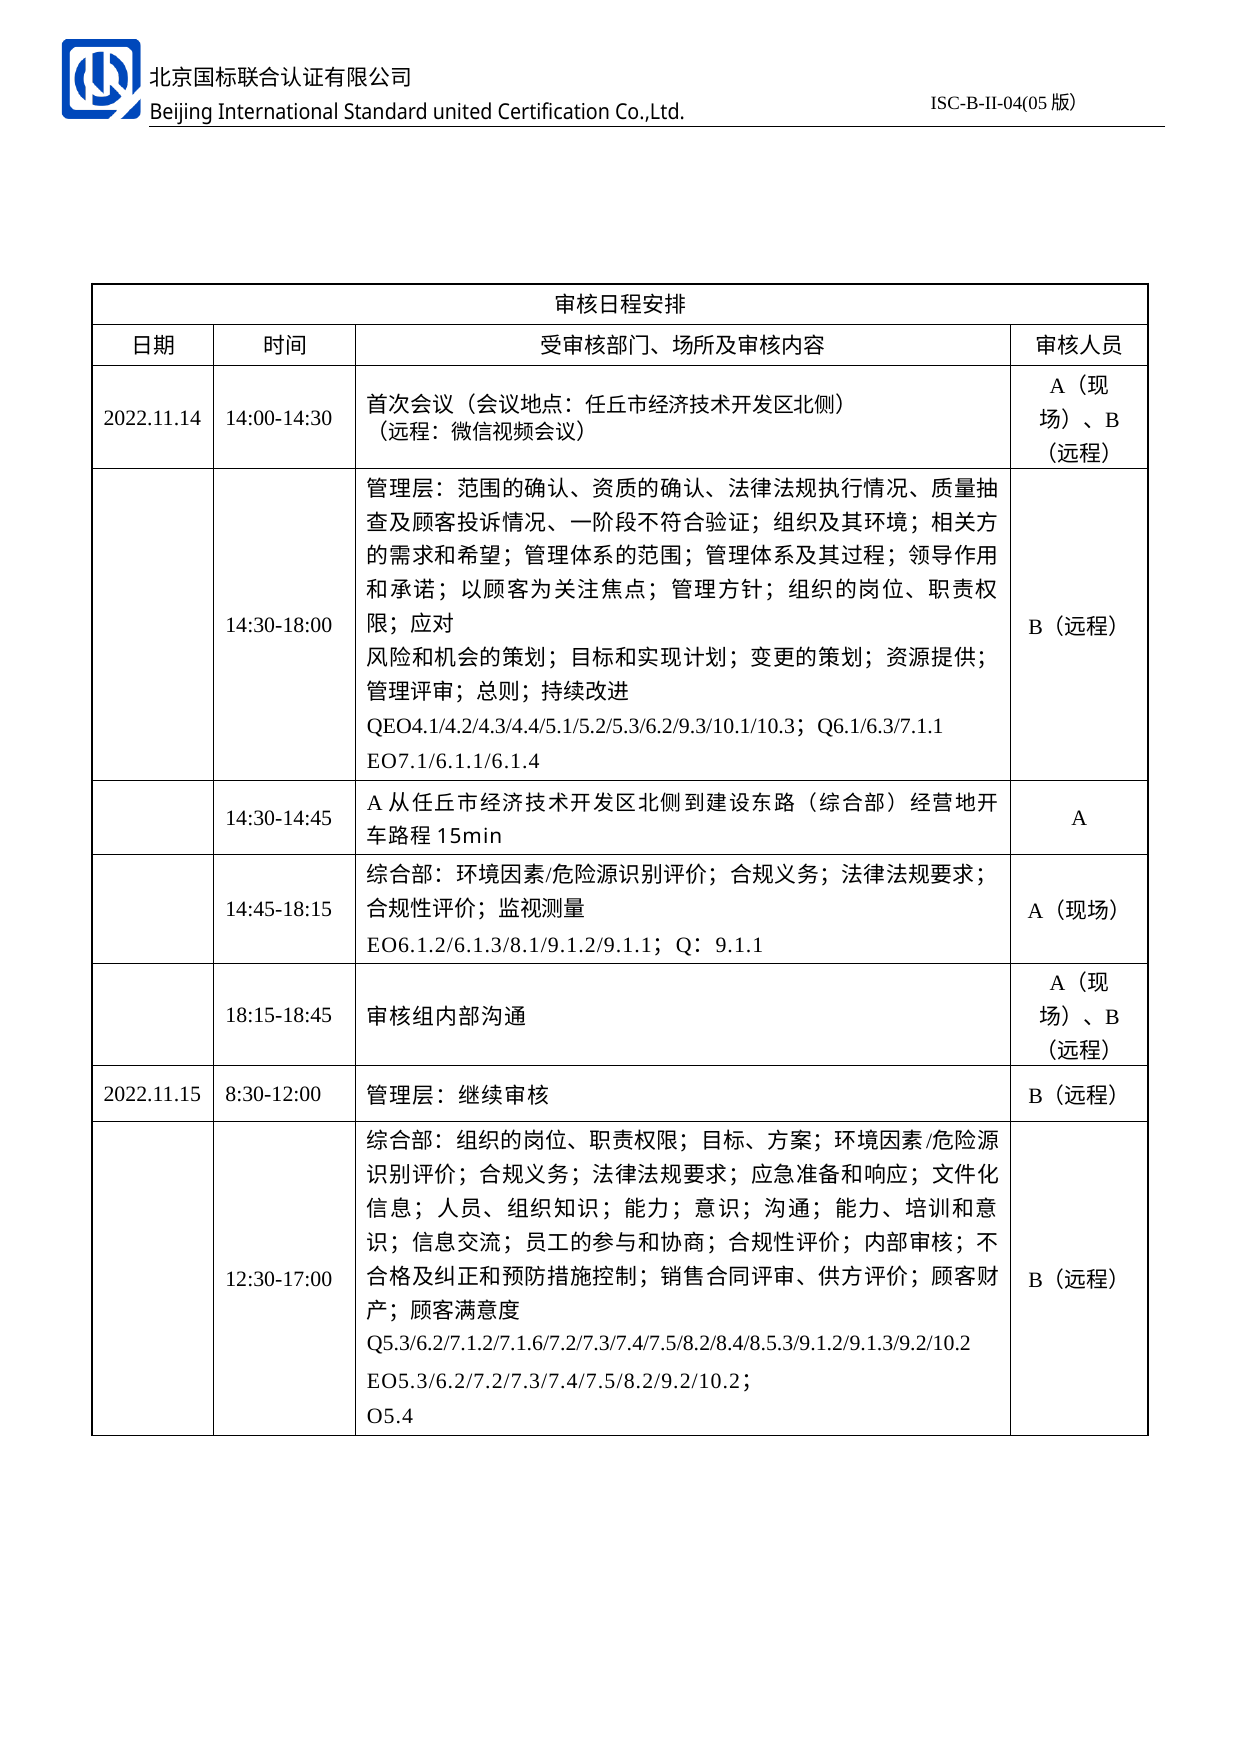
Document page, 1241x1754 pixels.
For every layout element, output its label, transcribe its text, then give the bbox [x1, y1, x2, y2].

table_cell A（现场）、B（远程） [1011, 964, 1147, 1065]
table_cell A [1011, 781, 1147, 854]
table_header 审核日程安排 [93, 285, 1147, 324]
table_cell 管理层：继续审核 [356, 1066, 1010, 1121]
table_cell 审核人员 [1011, 325, 1147, 365]
table_cell [93, 964, 213, 1065]
table_cell 12:30-17:00 [214, 1122, 355, 1435]
table_cell 14:45-18:15 [214, 855, 355, 962]
table_cell [93, 781, 213, 854]
table_cell 时间 [214, 325, 355, 365]
table_cell 8:30-12:00 [214, 1066, 355, 1121]
table_cell 受审核部门、场所及审核内容 [356, 325, 1010, 365]
table_cell [93, 469, 213, 780]
table_cell B（远程） [1011, 1066, 1147, 1121]
table_cell 14:30-18:00 [214, 469, 355, 780]
table_cell 审核组内部沟通 [356, 964, 1010, 1065]
picture [61, 39, 141, 119]
table_cell 首次会议（会议地点：任丘市经济技术开发区北侧） （远程：微信视频会议） [356, 366, 1010, 468]
table_cell 18:15-18:45 [214, 964, 355, 1065]
table_cell 日期 [93, 325, 213, 365]
table_cell B（远程） [1011, 1122, 1147, 1435]
table_cell 综合部：组织的岗位、职责权限；目标、方案；环境因素/危险源识别评价；合规义务；法律法规要求；应急准备和响应；文件化信息；人员、组织知识；能力；意识；沟通；能力、培训和意识；信息交流；员工的参与和协商；合规性评价；内部审核；不合格及纠正和预防措施控制；销售合同评审、供方评价；顾客财产；顾客满意度 Q5.3/6.2/7.1.2/7.1.6/7.2/7.3/7.4/7.5/8.2/8.4/8.5.3/9.1.2/9.1.3/9.2/10.2 EO5.3/6.2/7.2/7.3/7.4/7.5/8.2/9.2/10.2； O5.4 [356, 1122, 1010, 1435]
table_cell 14:30-14:45 [214, 781, 355, 854]
table_cell A（现场） [1011, 855, 1147, 962]
table_cell [93, 855, 213, 962]
table_cell A（现场）、B（远程） [1011, 366, 1147, 468]
table_cell 2022.11.15 [93, 1066, 213, 1121]
table_cell 2022.11.14 [93, 366, 213, 468]
table_cell 管理层：范围的确认、资质的确认、法律法规执行情况、质量抽查及顾客投诉情况、一阶段不符合验证；组织及其环境；相关方的需求和希望；管理体系的范围；管理体系及其过程；领导作用和承诺；以顾客为关注焦点；管理方针；组织的岗位、职责权限；应对 风险和机会的策划；目标和实现计划；变更的策划；资源提供；管理评审；总则；持续改进 QEO4.1/4.2/4.3/4.4/5.1/5.2/5.3/6.2/9.3/10.1/10.3；Q6.1/6.3/7.1.1 EO7.1/6.1.1/6.1.4 [356, 469, 1010, 780]
table_cell [93, 1122, 213, 1435]
table_cell A从任丘市经济技术开发区北侧到建设东路（综合部）经营地开车路程15min [356, 781, 1010, 854]
table_cell 综合部：环境因素/危险源识别评价；合规义务；法律法规要求；合规性评价；监视测量 EO6.1.2/6.1.3/8.1/9.1.2/9.1.1；Q：9.1.1 [356, 855, 1010, 962]
table_cell 14:00-14:30 [214, 366, 355, 468]
table_cell B（远程） [1011, 469, 1147, 780]
